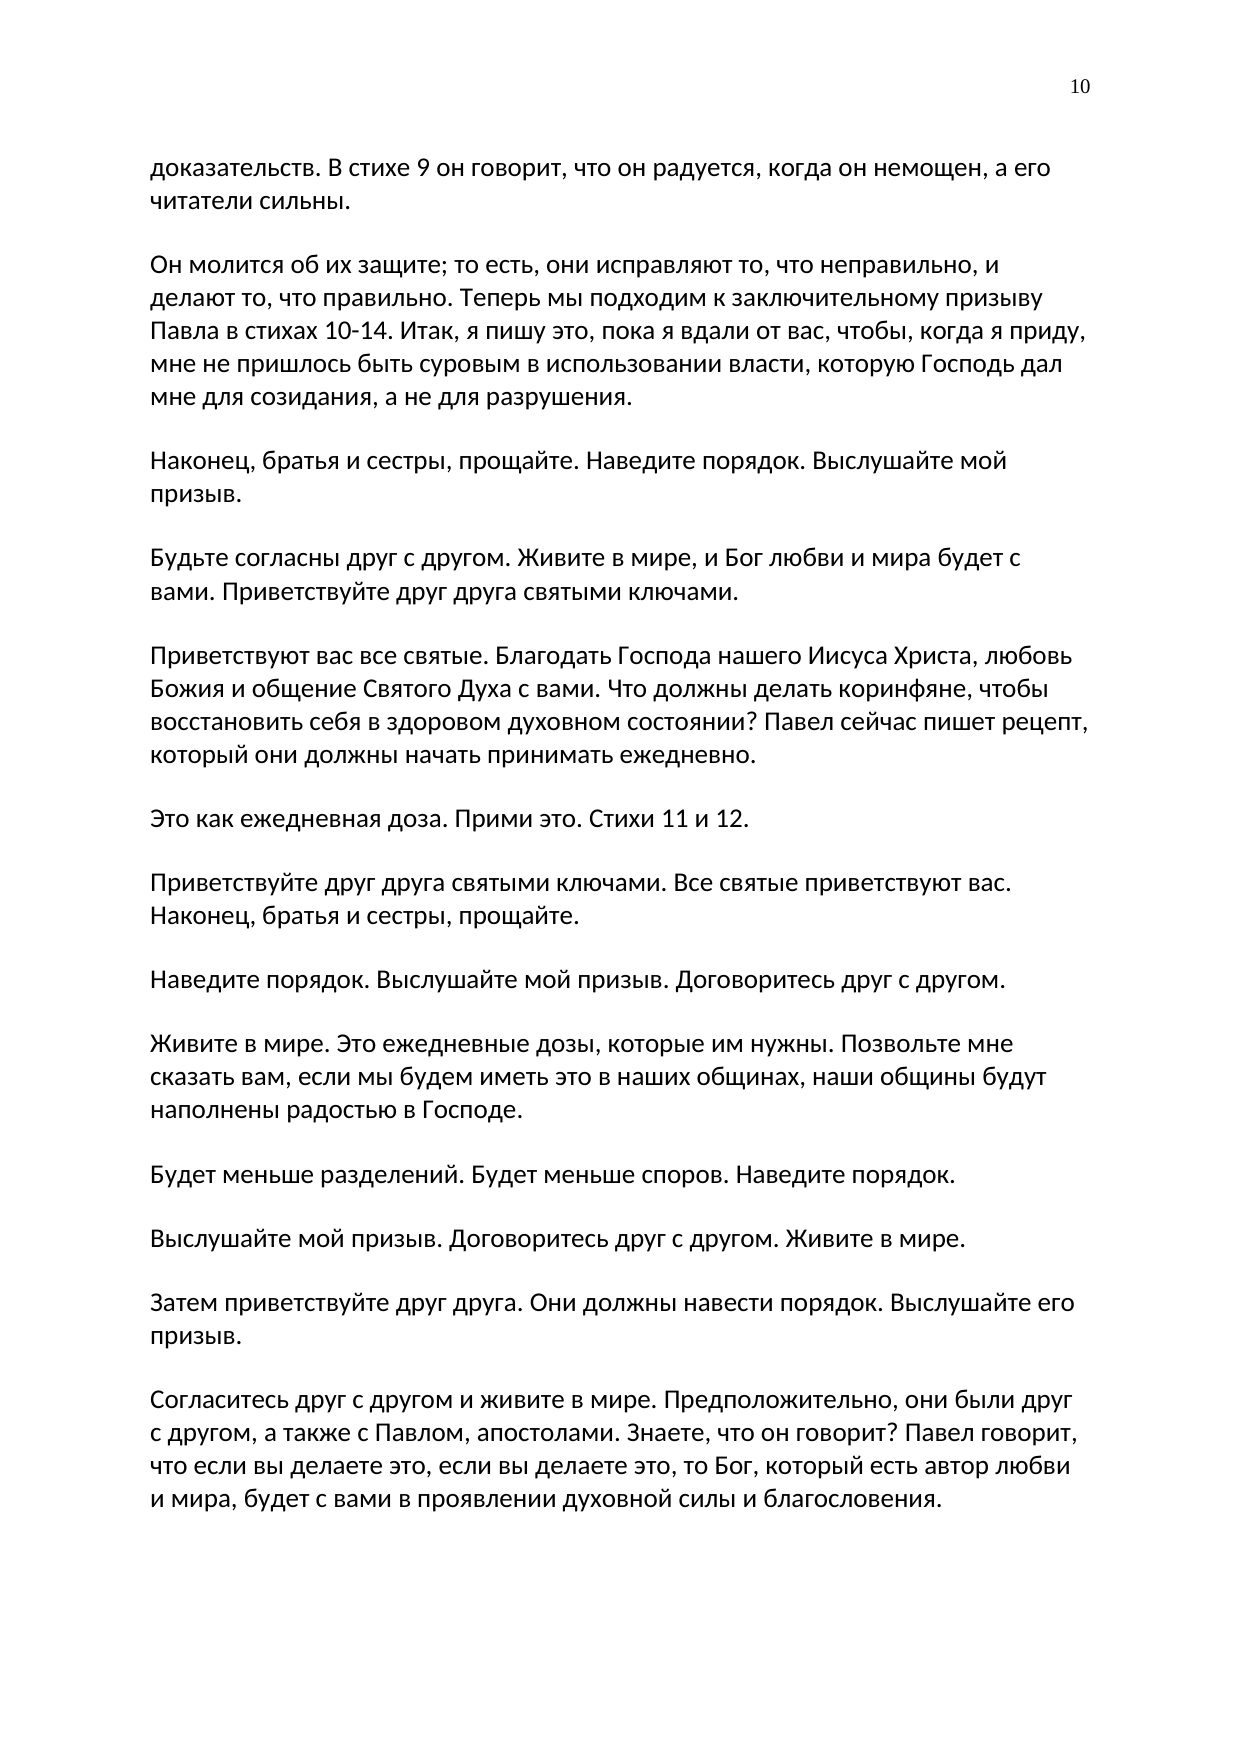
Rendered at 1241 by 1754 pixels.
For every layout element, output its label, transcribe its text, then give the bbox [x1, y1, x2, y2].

text Приветствуйте друг друга святыми ключами. Все святые приветствуют вас. Наконец, братья и сестры, прощайте. [150, 865, 1090, 931]
text Это как ежедневная доза. Прими это. Стихи 11 и 12. [150, 801, 1090, 834]
text Он молится об их защите; то есть, они исправляют то, что неправильно, и делают то, что правильно. Теперь мы подходим к заключительному призыву Павла в стихах 10-14. Итак, я пишу это, пока я вдали от вас, чтобы, когда я приду, мне не пришлось быть суровым в использовании власти, которую Господь дал мне для созидания, а не для разрушения. [150, 247, 1090, 412]
text Выслушайте мой призыв. Договоритесь друг с другом. Живите в мире. [150, 1221, 1090, 1254]
text Наконец, братья и сестры, прощайте. Наведите порядок. Выслушайте мой призыв. [150, 443, 1090, 509]
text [150, 150, 1090, 216]
text Приветствуют вас все святые. Благодать Господа нашего Иисуса Христа, любовь Божия и общение Святого Духа с вами. Что должны делать коринфяне, чтобы восстановить себя в здоровом духовном состоянии? Павел сейчас пишет рецепт, который они должны начать принимать ежедневно. [150, 638, 1090, 770]
text Будьте согласны друг с другом. Живите в мире, и Бог любви и мира будет с вами. Приветствуйте друг друга святыми ключами. [150, 541, 1090, 607]
text Живите в мире. Это ежедневные дозы, которые им нужны. Позвольте мне сказать вам, если мы будем иметь это в наших общинах, наши общины будут наполнены радостью в Господе. [150, 1027, 1090, 1126]
text Наведите порядок. Выслушайте мой призыв. Договоритесь друг с другом. [150, 962, 1090, 995]
text Согласитесь друг с другом и живите в мире. Предположительно, они были друг с другом, а также с Павлом, апостолами. Знаете, что он говорит? Павел говорит, что если вы делаете это, если вы делаете это, то Бог, который есть автор любви и мира, будет с вами в проявлении духовной силы и благословения. [150, 1382, 1090, 1514]
text Затем приветствуйте друг друга. Они должны навести порядок. Выслушайте его призыв. [150, 1285, 1090, 1351]
text Будет меньше разделений. Будет меньше споров. Наведите порядок. [150, 1157, 1090, 1190]
